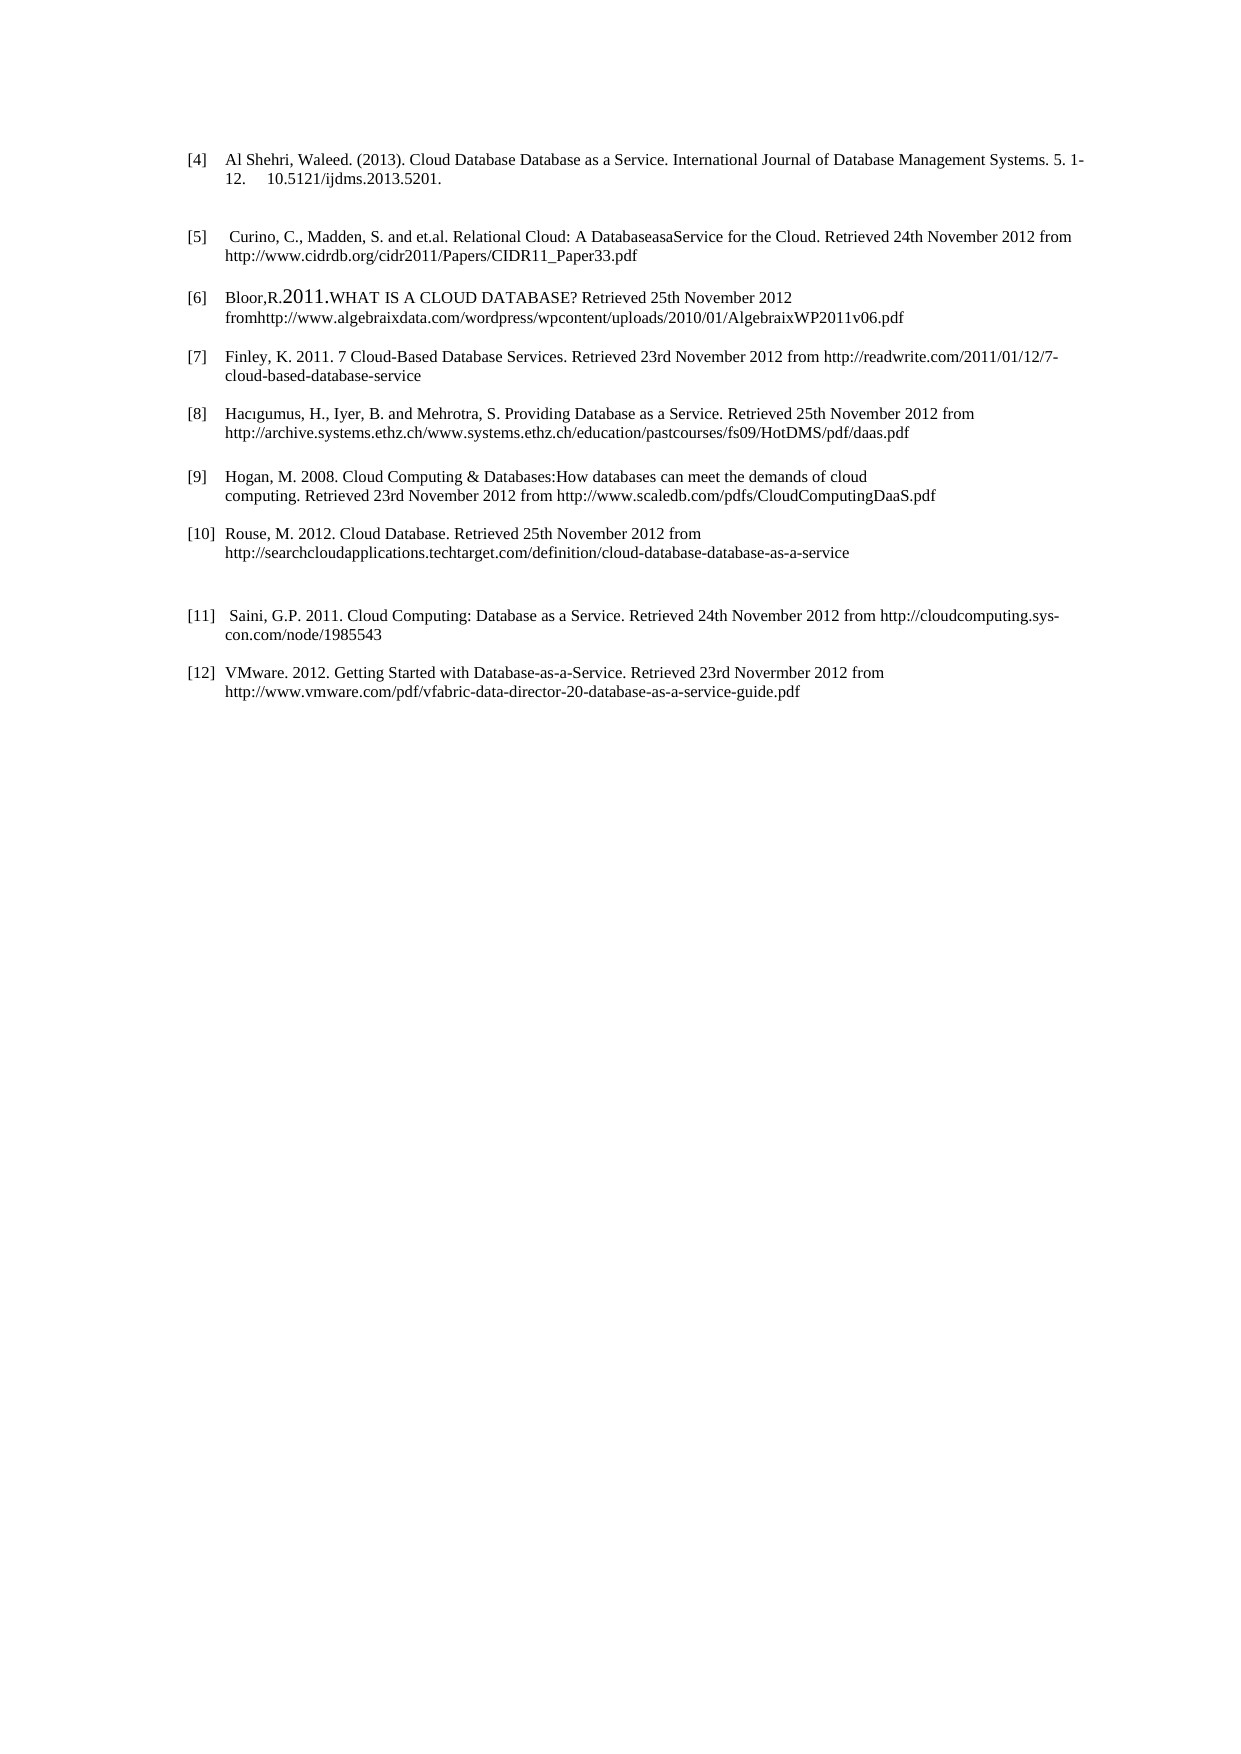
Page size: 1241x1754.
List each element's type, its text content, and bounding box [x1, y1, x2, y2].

list Hogan, M. 2008. Cloud Computing & Databases:How databases can meet the demands of cloud computing. Retrieved 23rd November 2012 from http://www.scaledb.com/pdfs/CloudComputingDaaS.pdf [187, 466, 1097, 505]
list Finley, K. 2011. 7 Cloud-Based Database Services. Retrieved 23rd November 2012 from http://readwrite.com/2011/01/12/7-cloud-based-database-service [187, 347, 1097, 385]
list Bloor,R.2011.WHAT IS A CLOUD DATABASE? Retrieved 25th November 2012 fromhttp://www.algebraixdata.com/wordpress/wpcontent/uploads/2010/01/AlgebraixWP2011v06.pdf [187, 284, 1097, 327]
list Saini, G.P. 2011. Cloud Computing: Database as a Service. Retrieved 24th November 2012 from http://cloudcomputing.sys-con.com/node/1985543 [187, 606, 1097, 644]
list Hacıgumus, H., Iyer, B. and Mehrotra, S. Providing Database as a Service. Retrieved 25th November 2012 from http://archive.systems.ethz.ch/www.systems.ethz.ch/education/pastcourses/fs09/HotDMS/pdf/daas.pdf [187, 404, 1097, 442]
list Curino, C., Madden, S. and et.al. Relational Cloud: A DatabaseasaService for the Cloud. Retrieved 24th November 2012 from http://www.cidrdb.org/cidr2011/Papers/CIDR11_Paper33.pdf [187, 227, 1097, 265]
list Al Shehri, Waleed. (2013). Cloud Database Database as a Service. International Journal of Database Management Systems. 5. 1-12. 10.5121/ijdms.2013.5201. [187, 150, 1097, 188]
list VMware. 2012. Getting Started with Database-as-a-Service. Retrieved 23rd Novermber 2012 from http://www.vmware.com/pdf/vfabric-data-director-20-database-as-a-service-guide.pdf [187, 663, 1097, 725]
list Rouse, M. 2012. Cloud Database. Retrieved 25th November 2012 from http://searchcloudapplications.techtarget.com/definition/cloud-database-database-as-a-service [187, 524, 1097, 586]
